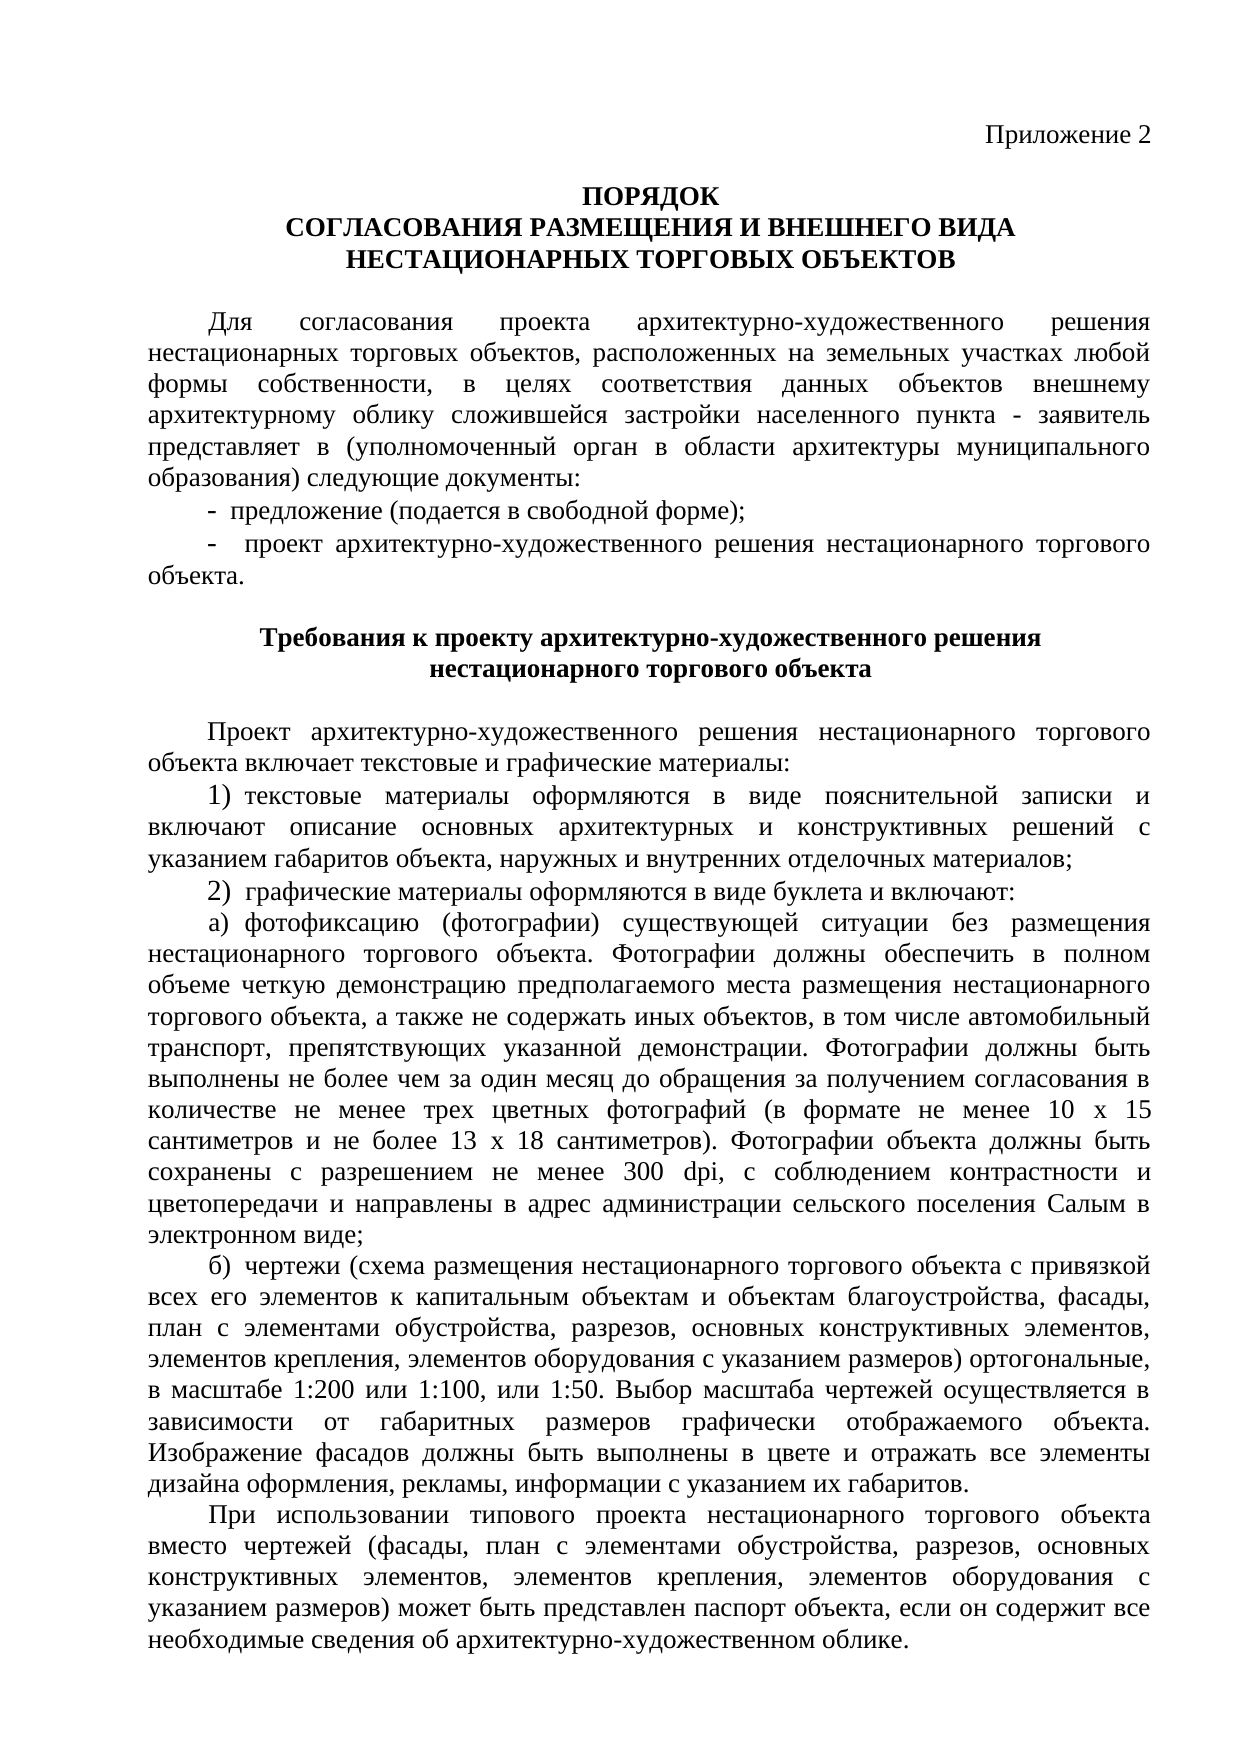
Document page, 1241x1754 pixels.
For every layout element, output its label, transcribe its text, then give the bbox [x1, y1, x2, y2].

list графические материалы оформляются в виде буклета и включают: [148, 873, 1152, 906]
text При использовании типового проекта нестационарного торгового объекта вместо чертежей (фасады, план с элементами обустройства, разрезов, основных конструктивных элементов, элементов крепления, элементов оборудования с указанием размеров) может быть представлен паспорт объекта, если он содержит все необходимые сведения об архитектурно-художественном облике. [148, 1498, 1152, 1654]
text Проект архитектурно-художественного решения нестационарного торгового объекта включает текстовые и графические материалы: [148, 715, 1152, 777]
text Для согласования проекта архитектурно-художественного решения нестационарных торговых объектов, расположенных на земельных участках любой формы собственности, в целях соответствия данных объектов внешнему архитектурному облику сложившейся застройки населенного пункта - заявитель представляет в (уполномоченный орган в области архитектуры муниципального образования) следующие документы: [148, 305, 1152, 492]
list текстовые материалы оформляются в виде пояснительной записки и включают описание основных архитектурных и конструктивных решений с указанием габаритов объекта, наружных и внутренних отделочных материалов; [148, 777, 1152, 873]
list предложение (подается в свободной форме); [148, 492, 1152, 525]
text ПОРЯДОК [150, 180, 1152, 212]
text б) чертежи (схема размещения нестационарного торгового объекта с привязкой всех его элементов к капитальным объектам и объектам благоустройства, фасады, план с элементами обустройства, разрезов, основных конструктивных элементов, элементов крепления, элементов оборудования с указанием размеров) ортогональные, в масштабе 1:200 или 1:100, или 1:50. Выбор масштаба чертежей осуществляется в зависимости от габаритных размеров графически отображаемого объекта. Изображение фасадов должны быть выполнены в цвете и отражать все элементы дизайна оформления, рекламы, информации с указанием их габаритов. [148, 1249, 1152, 1498]
list проект архитектурно-художественного решения нестационарного торгового объекта. [148, 525, 1152, 590]
text Требования к проекту архитектурно-художественного решения [150, 621, 1152, 652]
text Приложение 2 [148, 118, 1152, 149]
text СОГЛАСОВАНИЯ РАЗМЕЩЕНИЯ И ВНЕШНЕГО ВИДА НЕСТАЦИОНАРНЫХ ТОРГОВЫХ ОБЪЕКТОВ [150, 212, 1152, 274]
text нестационарного торгового объекта [150, 652, 1152, 683]
text а) фотофиксацию (фотографии) существующей ситуации без размещения нестационарного торгового объекта. Фотографии должны обеспечить в полном объеме четкую демонстрацию предполагаемого места размещения нестационарного торгового объекта, а также не содержать иных объектов, в том числе автомобильный транспорт, препятствующих указанной демонстрации. Фотографии должны быть выполнены не более чем за один месяц до обращения за получением согласования в количестве не менее трех цветных фотографий (в формате не менее 10 x 15 сантиметров и не более 13 x 18 сантиметров). Фотографии объекта должны быть сохранены с разрешением не менее 300 dpi, с соблюдением контрастности и цветопередачи и направлены в адрес администрации сельского поселения Салым в электронном виде; [148, 906, 1152, 1249]
